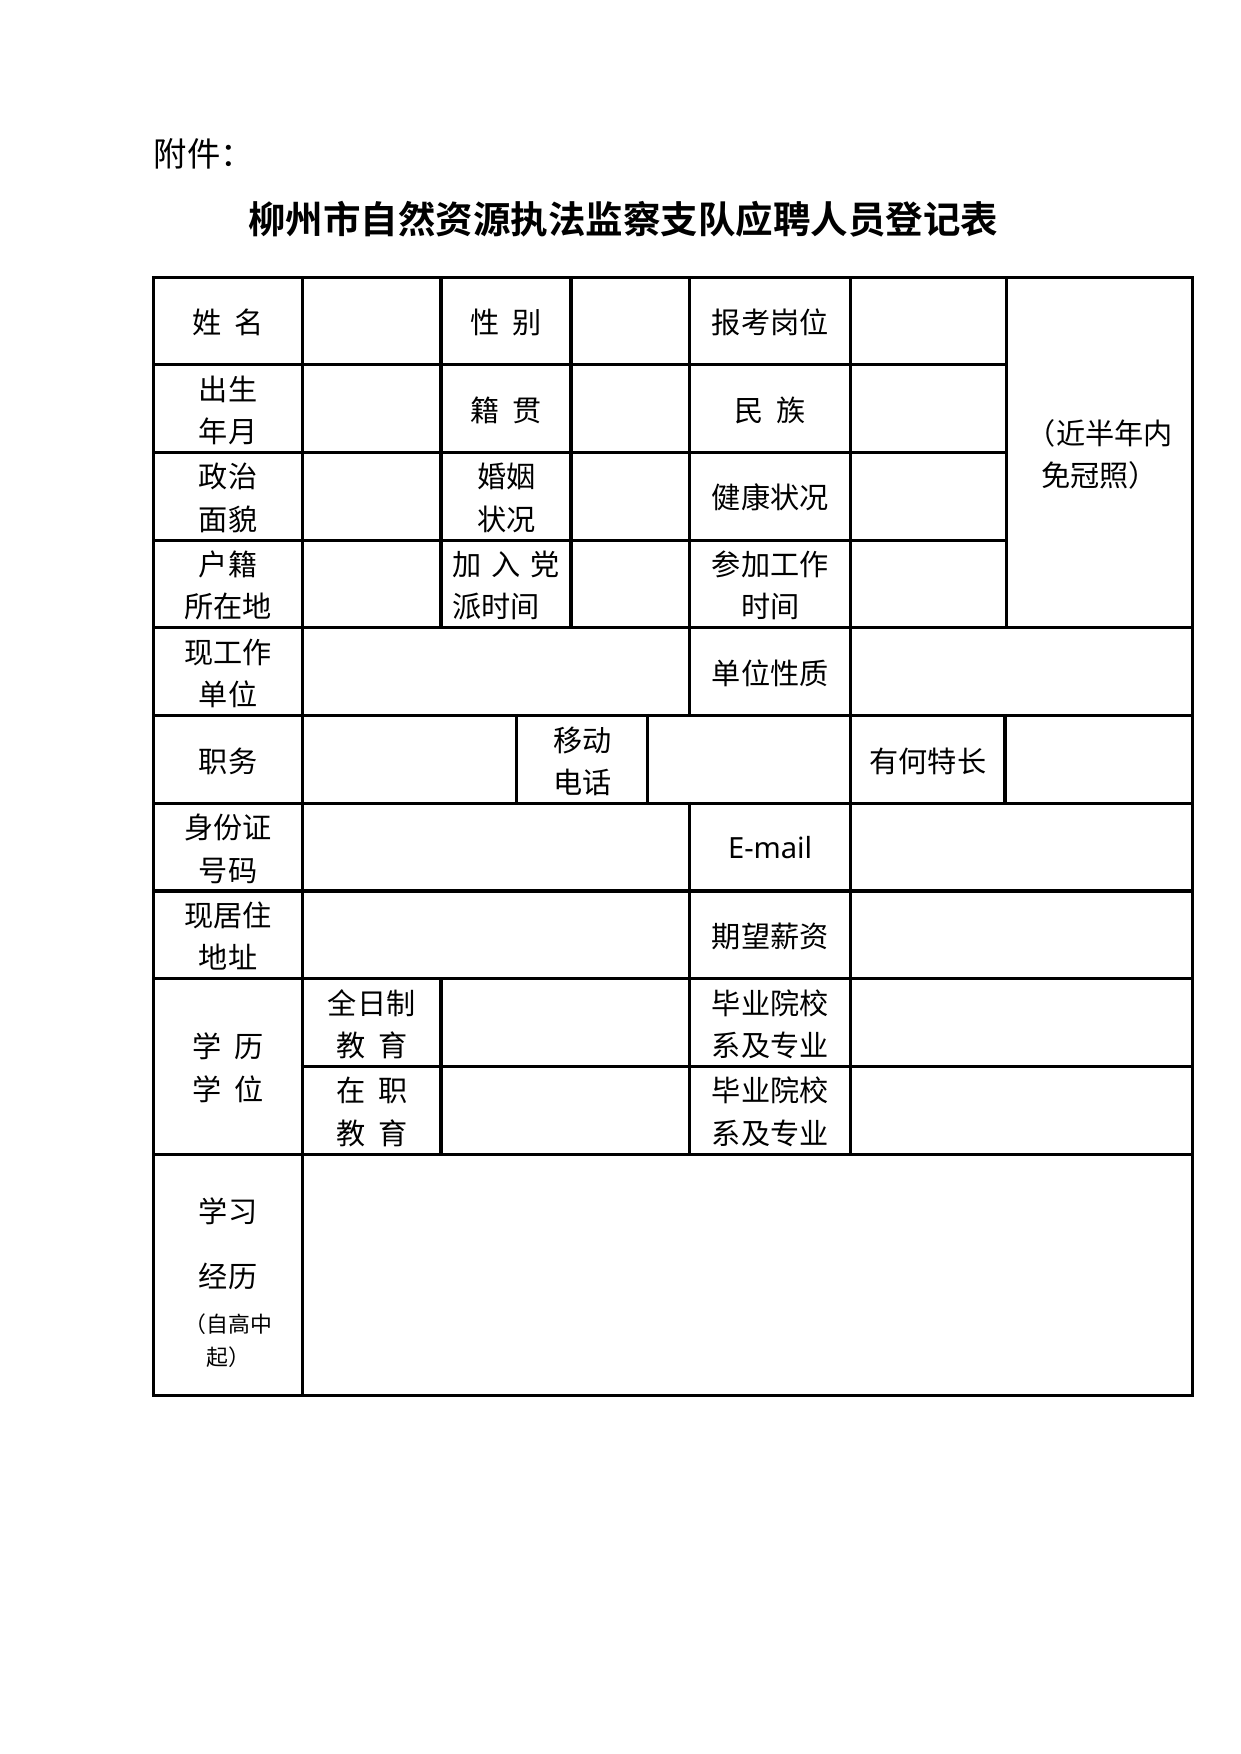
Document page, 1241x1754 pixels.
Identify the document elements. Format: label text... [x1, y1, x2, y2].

table_cell 现居住 地址 [155, 893, 301, 977]
table_cell 学习 经历 （自高中起） [155, 1156, 301, 1393]
table_cell [304, 366, 439, 451]
table_cell [852, 1068, 1191, 1152]
table_cell 出生 年月 [155, 366, 301, 451]
table_cell [304, 805, 688, 889]
table_cell [304, 454, 439, 538]
table_header 性 别 [443, 279, 569, 363]
table_cell 学 历 学 位 [155, 980, 301, 1152]
table_cell 职务 [155, 717, 301, 802]
table_cell 移动 电话 [518, 717, 646, 802]
table_cell 参加工作 时间 [691, 542, 849, 626]
table_cell 单位性质 [691, 629, 849, 714]
table_cell [304, 893, 688, 977]
table_cell 毕业院校 系及专业 [691, 980, 849, 1065]
table_cell 全日制 教 育 [304, 980, 439, 1065]
table_cell [304, 1156, 1191, 1393]
table_cell [443, 980, 688, 1065]
text 附件： [153, 119, 1046, 184]
table_cell [573, 454, 688, 538]
table_cell [852, 980, 1191, 1065]
table_header 姓 名 [155, 279, 301, 363]
table_cell E-mail [691, 805, 849, 889]
table_cell [649, 717, 849, 802]
table_cell [573, 366, 688, 451]
table_cell [304, 717, 515, 802]
table_cell 民 族 [691, 366, 849, 451]
table_cell [1007, 717, 1191, 802]
table_cell [304, 629, 688, 714]
table_cell 婚姻 状况 [443, 454, 569, 538]
table_header [852, 279, 1005, 363]
table_cell [443, 1068, 688, 1152]
table_cell 籍 贯 [443, 366, 569, 451]
table_cell [852, 893, 1191, 977]
table_cell 在 职 教 育 [304, 1068, 439, 1152]
table_header 报考岗位 [691, 279, 849, 363]
table_cell [573, 542, 688, 626]
table_cell 加入党派时间 [443, 542, 569, 626]
table_header （近半年内免冠照） [1008, 279, 1191, 626]
table_cell 身份证 号码 [155, 805, 301, 889]
table_cell 现工作 单位 [155, 629, 301, 714]
text 柳州市自然资源执法监察支队应聘人员登记表 [153, 184, 1093, 249]
table_header [304, 279, 439, 363]
table_cell [304, 542, 439, 626]
table_cell 毕业院校 系及专业 [691, 1068, 849, 1152]
table_cell 政治 面貌 [155, 454, 301, 538]
table_cell [852, 805, 1191, 889]
table_cell [852, 629, 1191, 714]
table_cell [852, 542, 1005, 626]
table_cell 户籍 所在地 [155, 542, 301, 626]
table_cell [852, 366, 1005, 451]
table_header [573, 279, 688, 363]
table_cell 健康状况 [691, 454, 849, 538]
table_cell [852, 454, 1005, 538]
table_cell 期望薪资 [691, 893, 849, 977]
table_cell 有何特长 [852, 717, 1003, 802]
